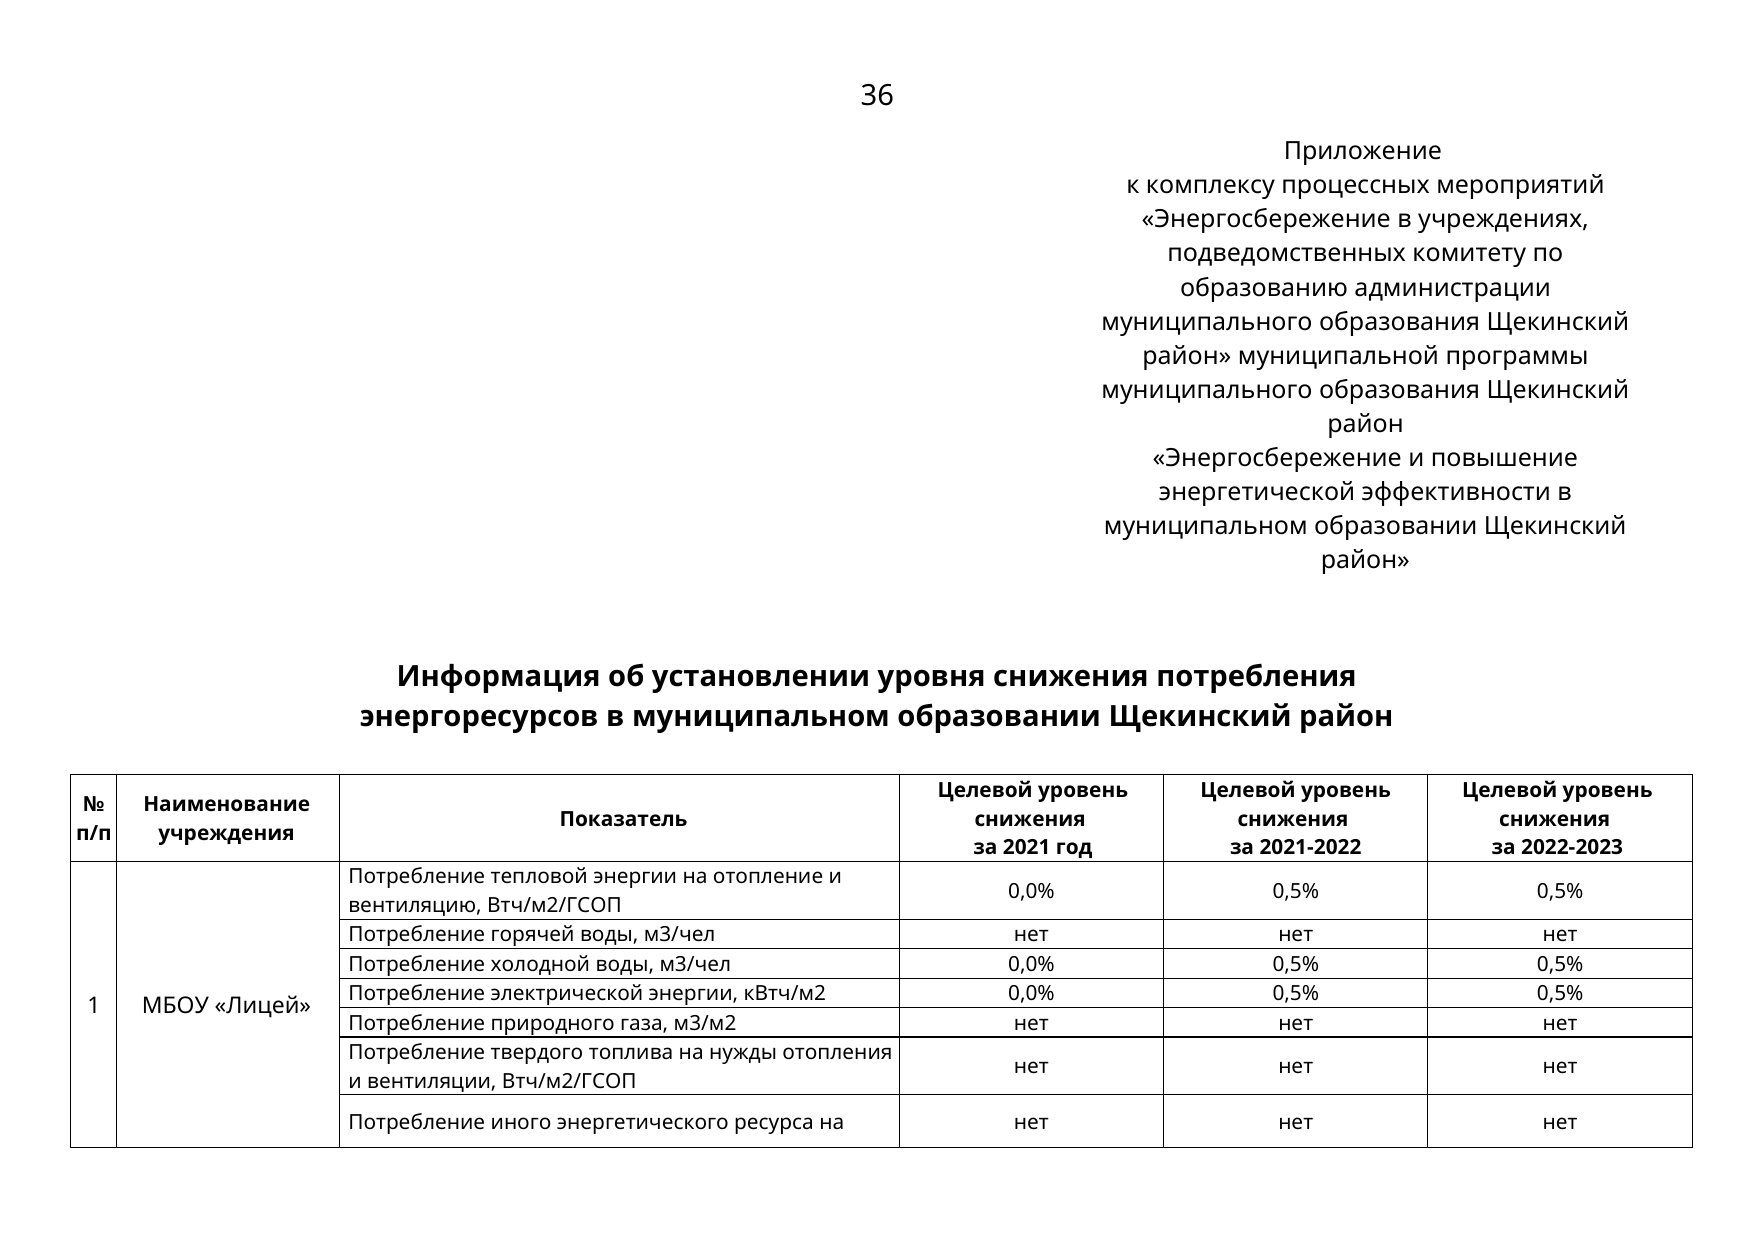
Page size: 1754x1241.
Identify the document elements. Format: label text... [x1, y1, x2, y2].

table_cell 1 [71, 862, 116, 1147]
text энергоресурсов в муниципальном образовании Щекинский район [118, 695, 1636, 734]
table_cell нет [900, 920, 1163, 948]
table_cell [340, 1095, 899, 1147]
table_cell нет [1164, 1038, 1427, 1094]
table_cell 0,5% [1164, 949, 1427, 977]
table_cell нет [1164, 920, 1427, 948]
text Информация об установлении уровня снижения потребления [118, 655, 1636, 695]
table_cell нет [1428, 1095, 1692, 1147]
table_cell 0,0% [900, 979, 1163, 1007]
table_cell 0,5% [1164, 862, 1427, 918]
table_cell нет [1164, 1095, 1427, 1147]
table_cell Потребление твердого топлива на нужды отопления и вентиляции, Втч/м2/ГСОП [340, 1038, 899, 1094]
table_header Наименование учреждения [117, 775, 339, 861]
table_cell 0,0% [900, 949, 1163, 977]
table_cell нет [1428, 920, 1692, 948]
table_cell 0,5% [1428, 949, 1692, 977]
table_header Целевой уровень снижения за 2021 год [900, 775, 1163, 861]
table_cell нет [1164, 1008, 1427, 1036]
table_cell 0,5% [1164, 979, 1427, 1007]
table_cell 0,5% [1428, 862, 1692, 918]
table_cell нет [1428, 1008, 1692, 1036]
table_cell 0,5% [1428, 979, 1692, 1007]
table_header № п/п [71, 775, 116, 861]
table_cell МБОУ «Лицей» [117, 862, 339, 1147]
table_header Целевой уровень снижения за 2021-2022 [1164, 775, 1427, 861]
table_cell Потребление природного газа, м3/м2 [340, 1008, 899, 1036]
table_cell нет [900, 1038, 1163, 1094]
table_cell нет [900, 1095, 1163, 1147]
table_cell 0,0% [900, 862, 1163, 918]
table_cell Потребление тепловой энергии на отопление и вентиляцию, Втч/м2/ГСОП [340, 862, 899, 918]
table_cell Потребление горячей воды, м3/чел [340, 920, 899, 948]
table_header Показатель [340, 775, 899, 861]
table_header Целевой уровень снижения за 2022-2023 [1428, 775, 1692, 861]
table_cell Потребление электрической энергии, кВтч/м2 [340, 979, 899, 1007]
table_cell нет [1428, 1038, 1692, 1094]
table_cell нет [900, 1008, 1163, 1036]
table_header Приложение к комплексу процессных мероприятий «Энергосбережение в учреждениях, подведомственных комитету по образованию администрации муниципального образования Щекинский район» муниципальной программы муниципального образования Щекинский район «Энергосбережение и повышение энергетической эффективности в муниципальном образовании Щекинский район» [1089, 133, 1636, 576]
table_cell Потребление холодной воды, м3/чел [340, 949, 899, 977]
